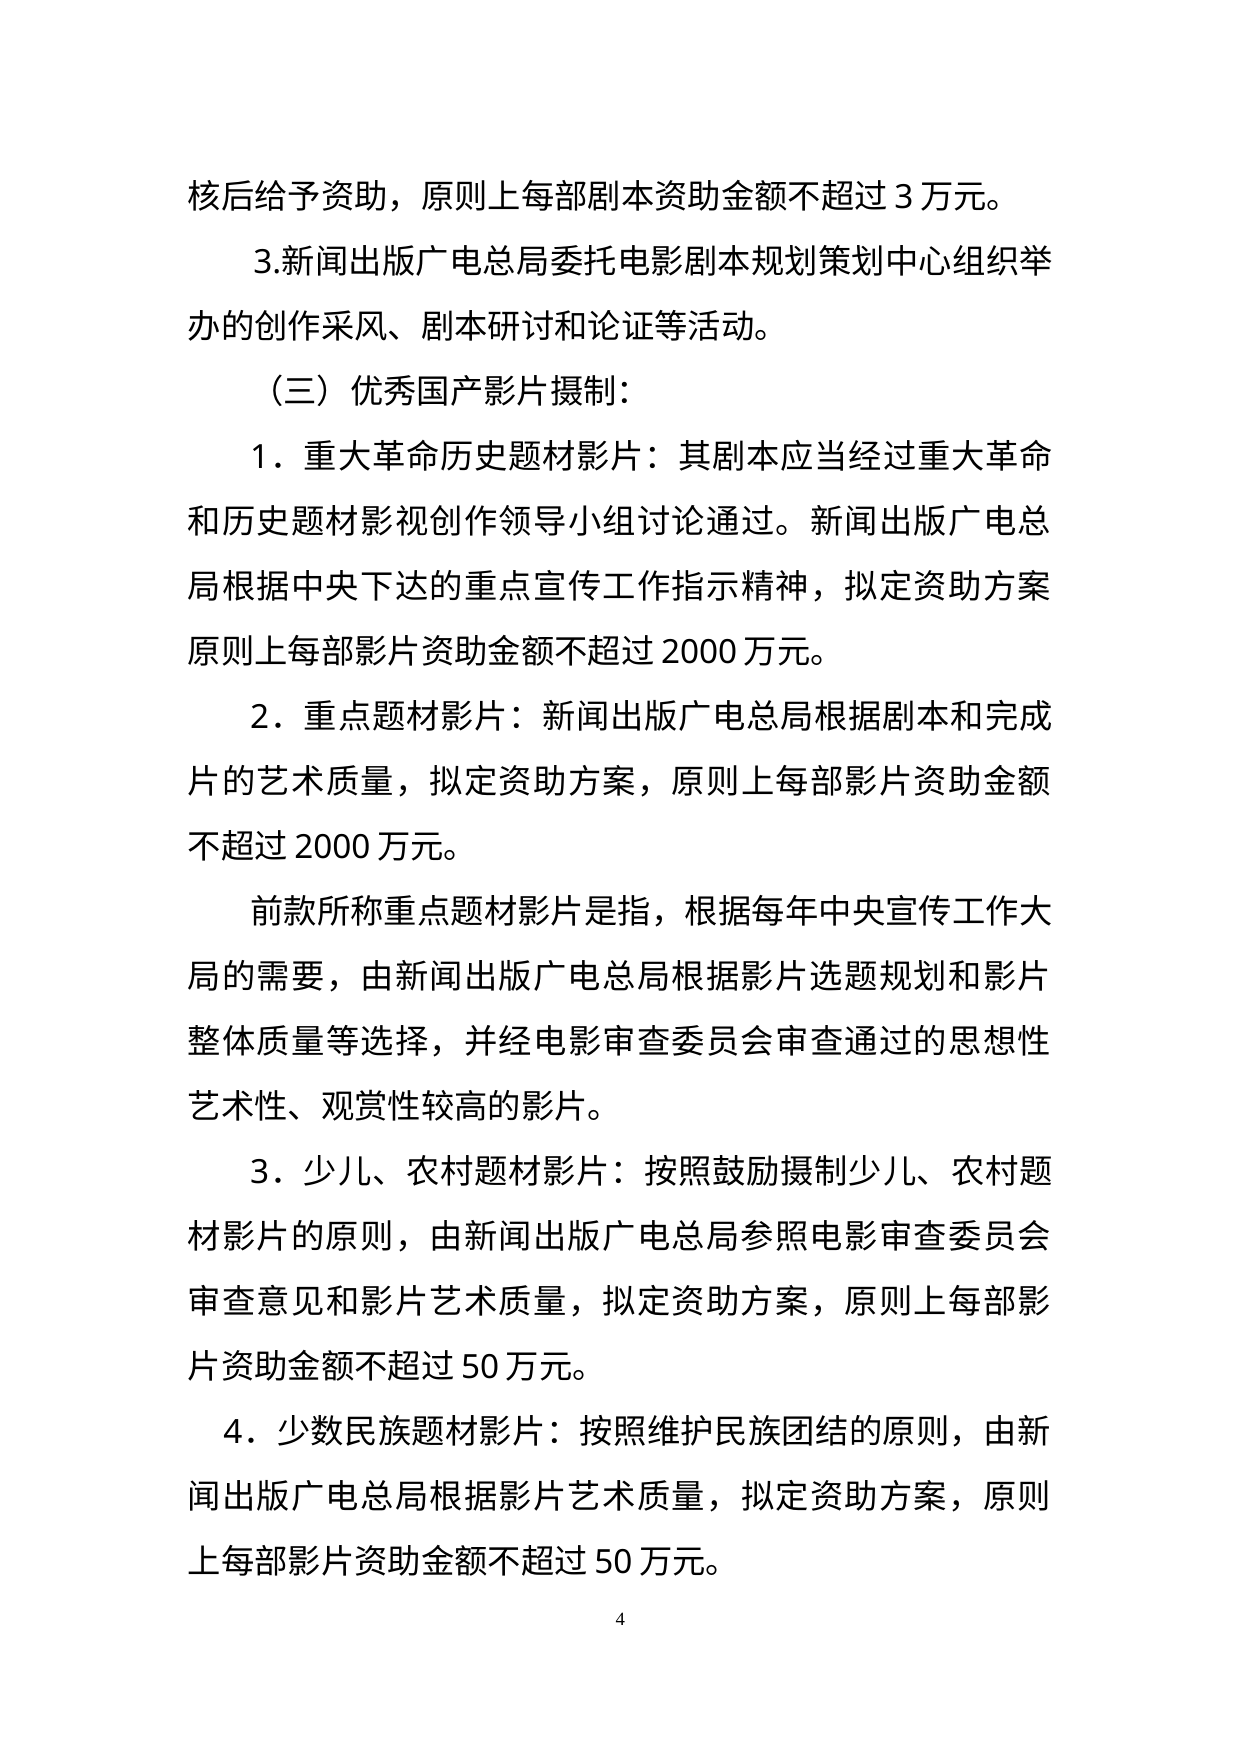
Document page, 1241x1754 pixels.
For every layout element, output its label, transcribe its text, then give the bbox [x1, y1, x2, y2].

text 3．少儿、农村题材影片：按照鼓励摄制少儿、农村题材影片的原则，由新闻出版广电总局参照电影审查委员会审查意见和影片艺术质量，拟定资助方案，原则上每部影片资助金额不超过50万元。 [187, 1137, 1053, 1397]
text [187, 162, 1053, 227]
text 3.新闻出版广电总局委托电影剧本规划策划中心组织举办的创作采风、剧本研讨和论证等活动。 [187, 227, 1053, 357]
text 4．少数民族题材影片：按照维护民族团结的原则，由新闻出版广电总局根据影片艺术质量，拟定资助方案，原则上每部影片资助金额不超过50万元。 [187, 1397, 1053, 1592]
text 1．重大革命历史题材影片：其剧本应当经过重大革命和历史题材影视创作领导小组讨论通过。新闻出版广电总局根据中央下达的重点宣传工作指示精神，拟定资助方案，原则上每部影片资助金额不超过2000万元。 [187, 422, 1053, 682]
text 前款所称重点题材影片是指，根据每年中央宣传工作大局的需要，由新闻出版广电总局根据影片选题规划和影片整体质量等选择，并经电影审查委员会审查通过的思想性、艺术性、观赏性较高的影片。 [187, 877, 1053, 1137]
text （三）优秀国产影片摄制： [187, 357, 1053, 422]
text 2．重点题材影片：新闻出版广电总局根据剧本和完成片的艺术质量，拟定资助方案，原则上每部影片资助金额不超过2000万元。 [187, 682, 1053, 877]
